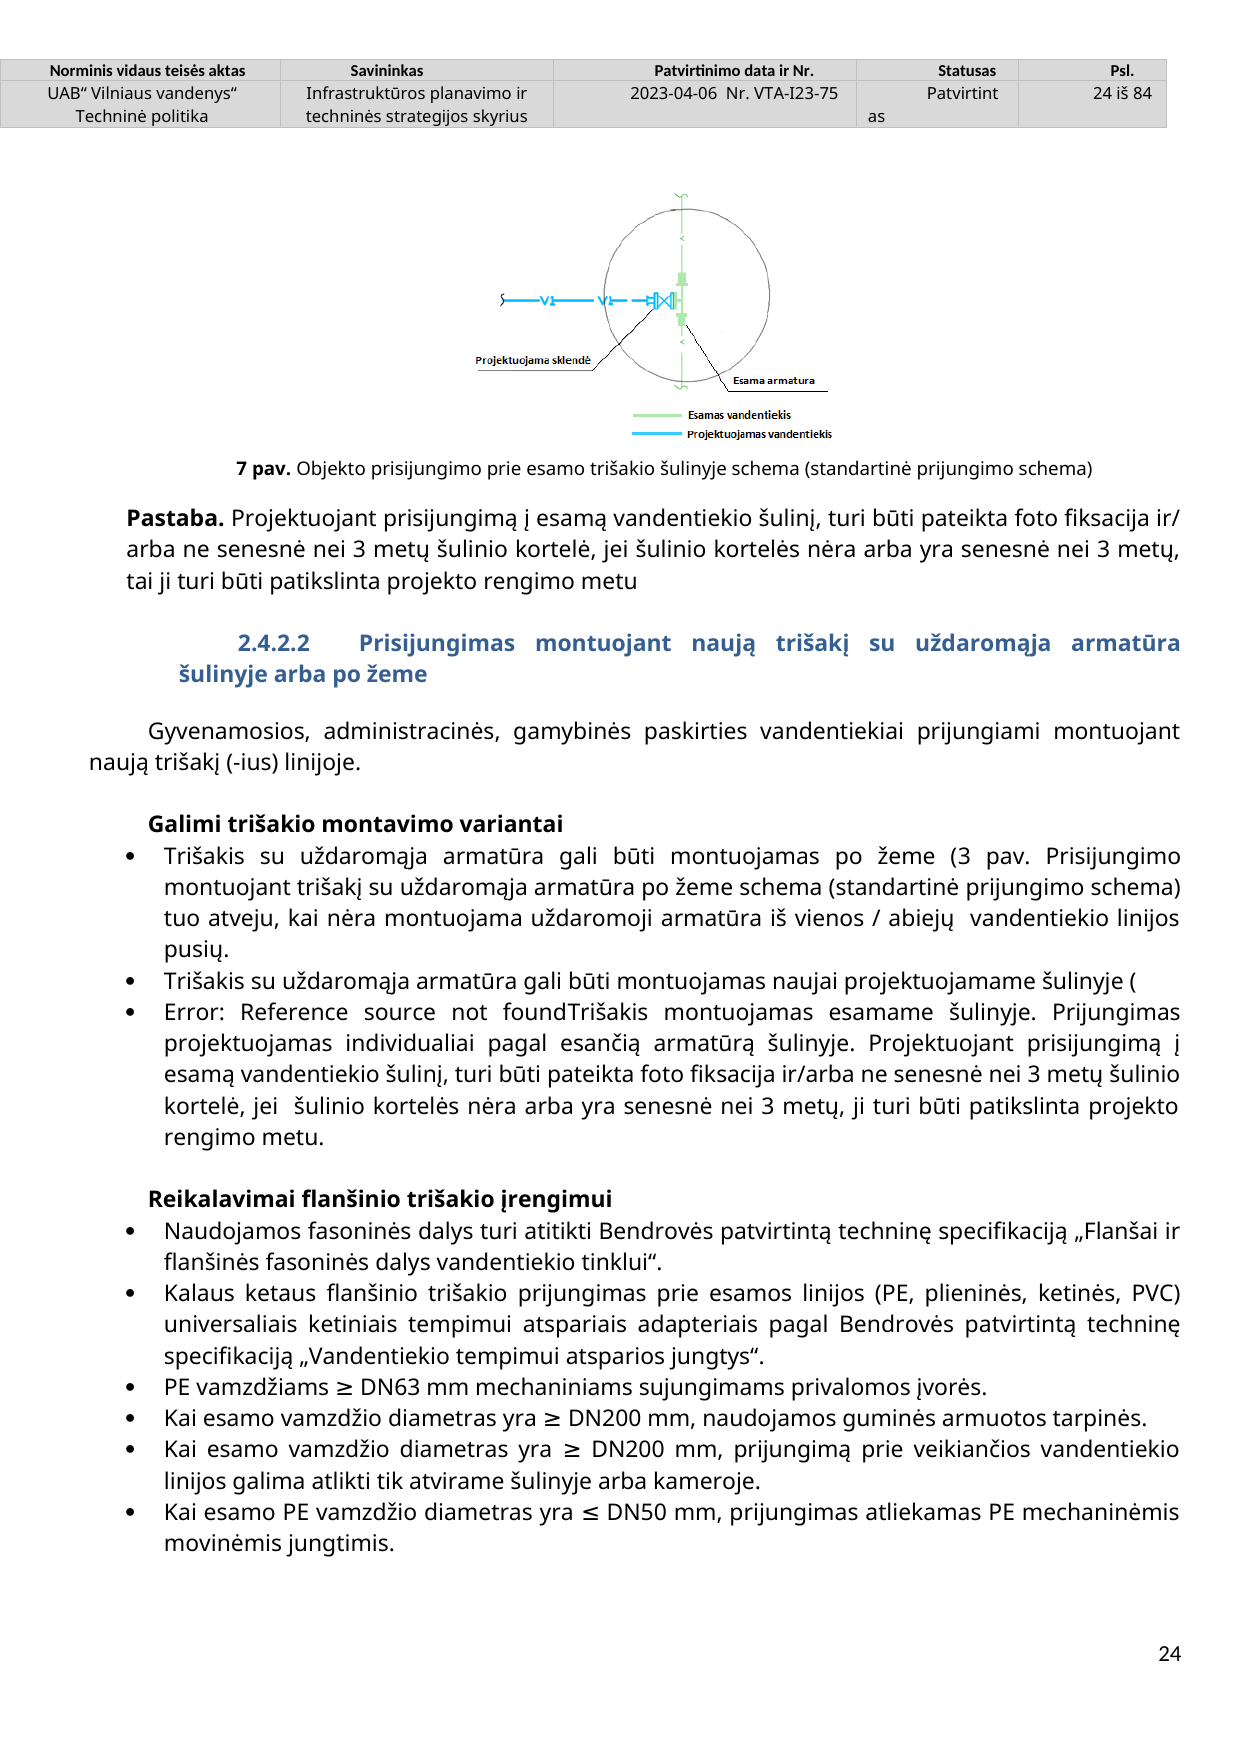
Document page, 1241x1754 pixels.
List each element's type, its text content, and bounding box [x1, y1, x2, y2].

text Reikalavimai flanšinio trišakio įrengimui [89, 1183, 1181, 1214]
text Gyvenamosios, administracinės, gamybinės paskirties vandentiekiai prijungiami montuojant naują trišakį (-ius) linijoje. [89, 714, 1181, 777]
picture [476, 150, 853, 456]
list Kai esamo vamzdžio diametras yra ≥ DN200 mm, naudojamos guminės armuotos tarpinės. [126, 1402, 1181, 1433]
list Kai esamo PE vamzdžio diametras yra ≤ DN50 mm, prijungimas atliekamas PE mechaninėmis movinėmis jungtimis. [126, 1496, 1181, 1558]
subtitle Prisijungimas montuojant naują trišakį su uždaromąja armatūra šulinyje arba po žeme [179, 627, 1181, 689]
list Naudojamos fasoninės dalys turi atitikti Bendrovės patvirtintą techninę specifikaciją „Flanšai ir flanšinės fasoninės dalys vandentiekio tinklui“. [126, 1214, 1181, 1277]
text Galimi trišakio montavimo variantai [89, 808, 1181, 839]
list Trišakis su uždaromąja armatūra gali būti montuojamas naujai projektuojamame šulinyje (9 pav.). [126, 964, 1181, 996]
list Kai esamo vamzdžio diametras yra ≥ DN200 mm, prijungimą prie veikiančios vandentiekio linijos galima atlikti tik atvirame šulinyje arba kameroje. [126, 1433, 1181, 1496]
text 7 pav. Objekto prisijungimo prie esamo trišakio šulinyje schema (standartinė prijungimo schema) [89, 456, 1181, 481]
list Kalaus ketaus flanšinio trišakio prijungimas prie esamos linijos (PE, plieninės, ketinės, PVC) universaliais ketiniais tempimui atspariais adapteriais pagal Bendrovės patvirtintą techninę specifikaciją „Vandentiekio tempimui atsparios jungtys“. [126, 1277, 1181, 1371]
list PE vamzdžiams ≥ DN63 mm mechaniniams sujungimams privalomos įvorės. [126, 1371, 1181, 1402]
text Pastaba. Projektuojant prisijungimą į esamą vandentiekio šulinį, turi būti pateikta foto fiksacija ir/ arba ne senesnė nei 3 metų šulinio kortelė, jei šulinio kortelės nėra arba yra senesnė nei 3 metų, tai ji turi būti patikslinta projekto rengimo metu [126, 502, 1181, 596]
